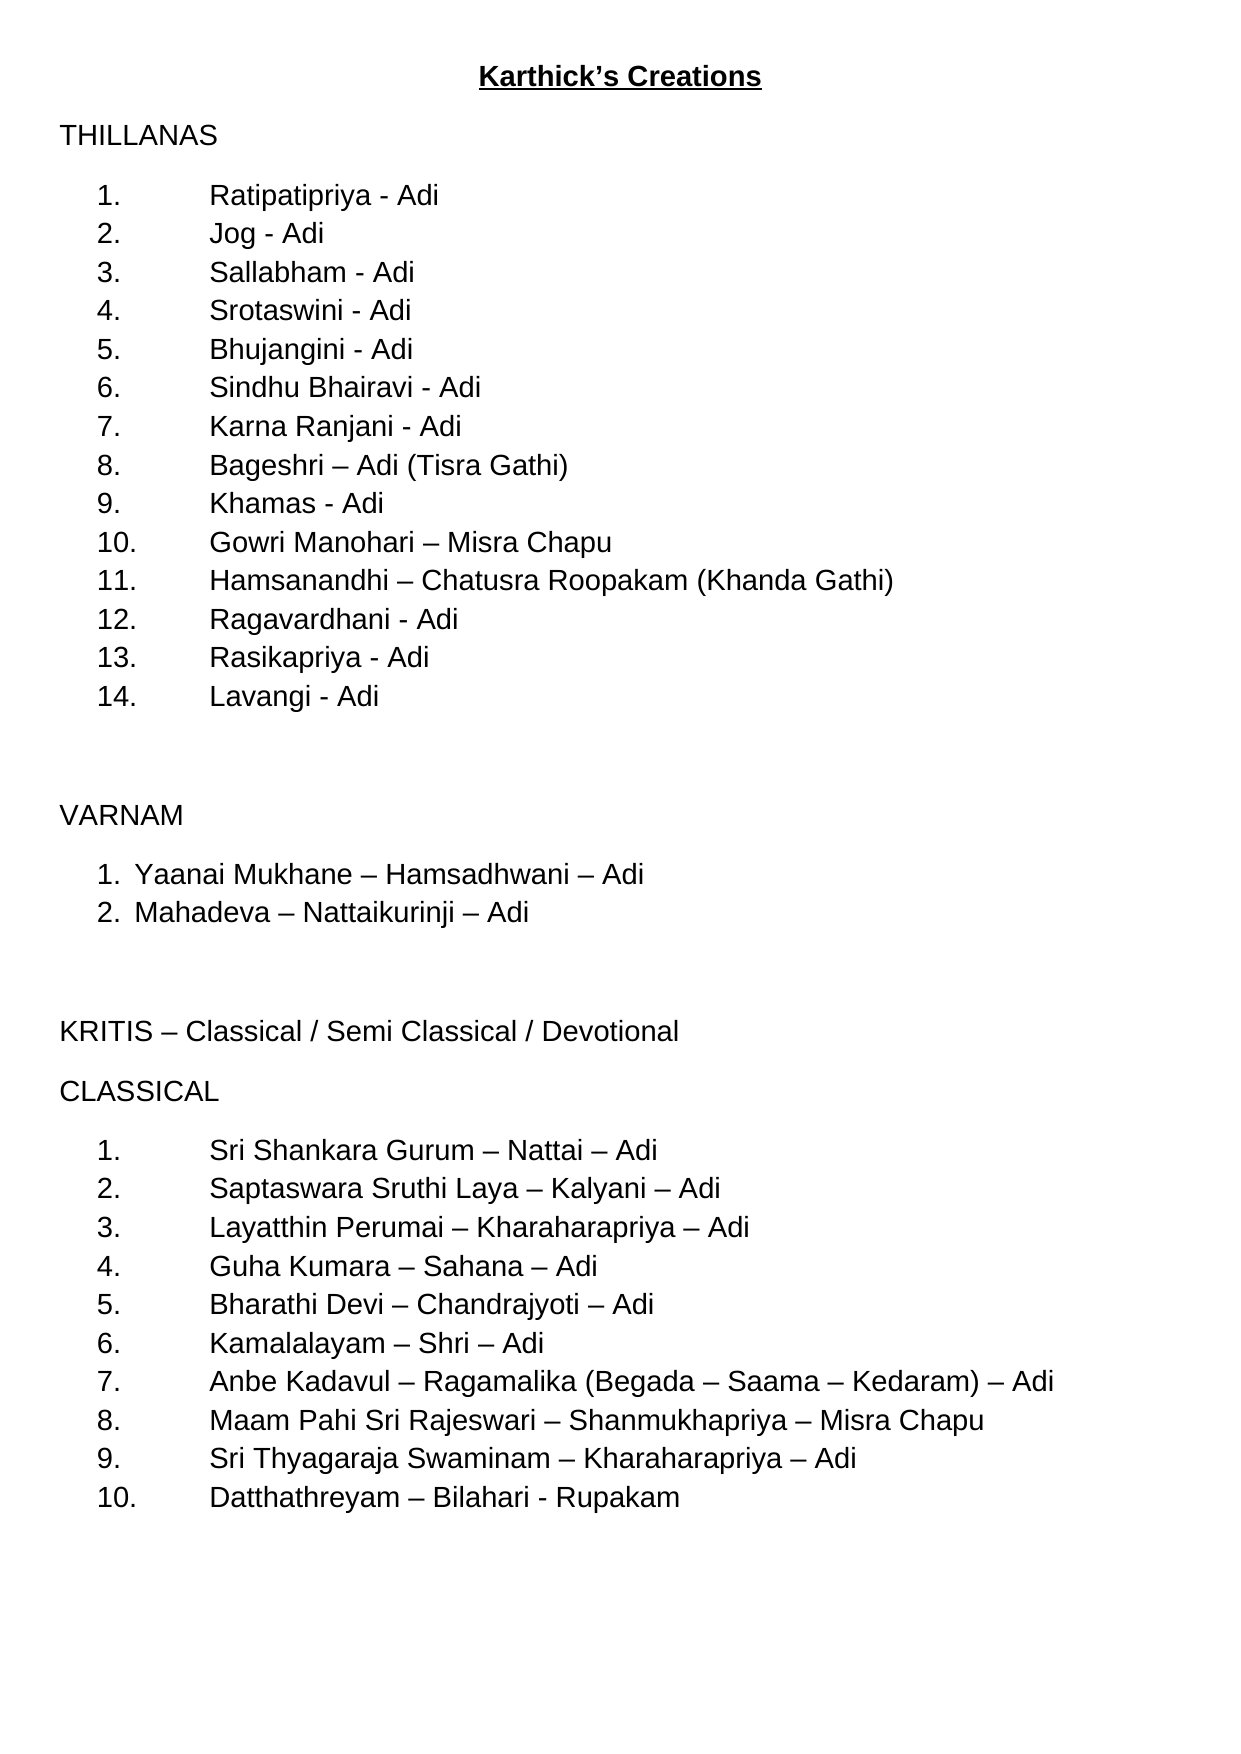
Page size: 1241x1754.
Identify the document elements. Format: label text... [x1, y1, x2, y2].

list Bhujangini - Adi [97, 332, 1181, 366]
list Karna Ranjani - Adi [97, 409, 1181, 443]
list Gowri Manohari – Misra Chapu [97, 525, 1181, 558]
list Yaanai Mukhane – Hamsadhwani – Adi [97, 857, 1181, 891]
text THILLANAS [59, 118, 1181, 152]
list Hamsanandhi – Chatusra Roopakam (Khanda Gathi) [97, 563, 1181, 597]
text Karthick’s Creations [59, 59, 1181, 93]
list Sallabham - Adi [97, 255, 1181, 288]
list Datthathreyam – Bilahari - Rupakam [97, 1480, 1181, 1513]
list Sindhu Bhairavi - Adi [97, 371, 1181, 404]
list Kamalalayam – Shri – Adi [97, 1326, 1181, 1359]
list Guha Kumara – Sahana – Adi [97, 1249, 1181, 1282]
text KRITIS – Classical / Semi Classical / Devotional [59, 1014, 1181, 1048]
list Lavangi - Adi [97, 679, 1181, 712]
list Khamas - Adi [97, 486, 1181, 520]
list Srotaswini - Adi [97, 293, 1181, 327]
list Sri Thyagaraja Swaminam – Kharaharapriya – Adi [97, 1441, 1181, 1475]
list Layatthin Perumai – Kharaharapriya – Adi [97, 1210, 1181, 1244]
list Saptaswara Sruthi Laya – Kalyani – Adi [97, 1172, 1181, 1205]
list Bageshri – Adi (Tisra Gathi) [97, 448, 1181, 481]
list Sri Shankara Gurum – Nattai – Adi [97, 1133, 1181, 1167]
list Ratipatipriya - Adi [97, 178, 1181, 211]
list Jog - Adi [97, 216, 1181, 250]
list Maam Pahi Sri Rajeswari – Shanmukhapriya – Misra Chapu [97, 1403, 1181, 1436]
list Mahadeva – Nattaikurinji – Adi [97, 896, 1181, 929]
list Anbe Kadavul – Ragamalika (Begada – Saama – Kedaram) – Adi [97, 1364, 1181, 1398]
list Ragavardhani - Adi [97, 602, 1181, 635]
list Rasikapriya - Adi [97, 640, 1181, 674]
text VARNAM [59, 798, 1181, 831]
text CLASSICAL [59, 1074, 1181, 1107]
list Bharathi Devi – Chandrajyoti – Adi [97, 1287, 1181, 1321]
